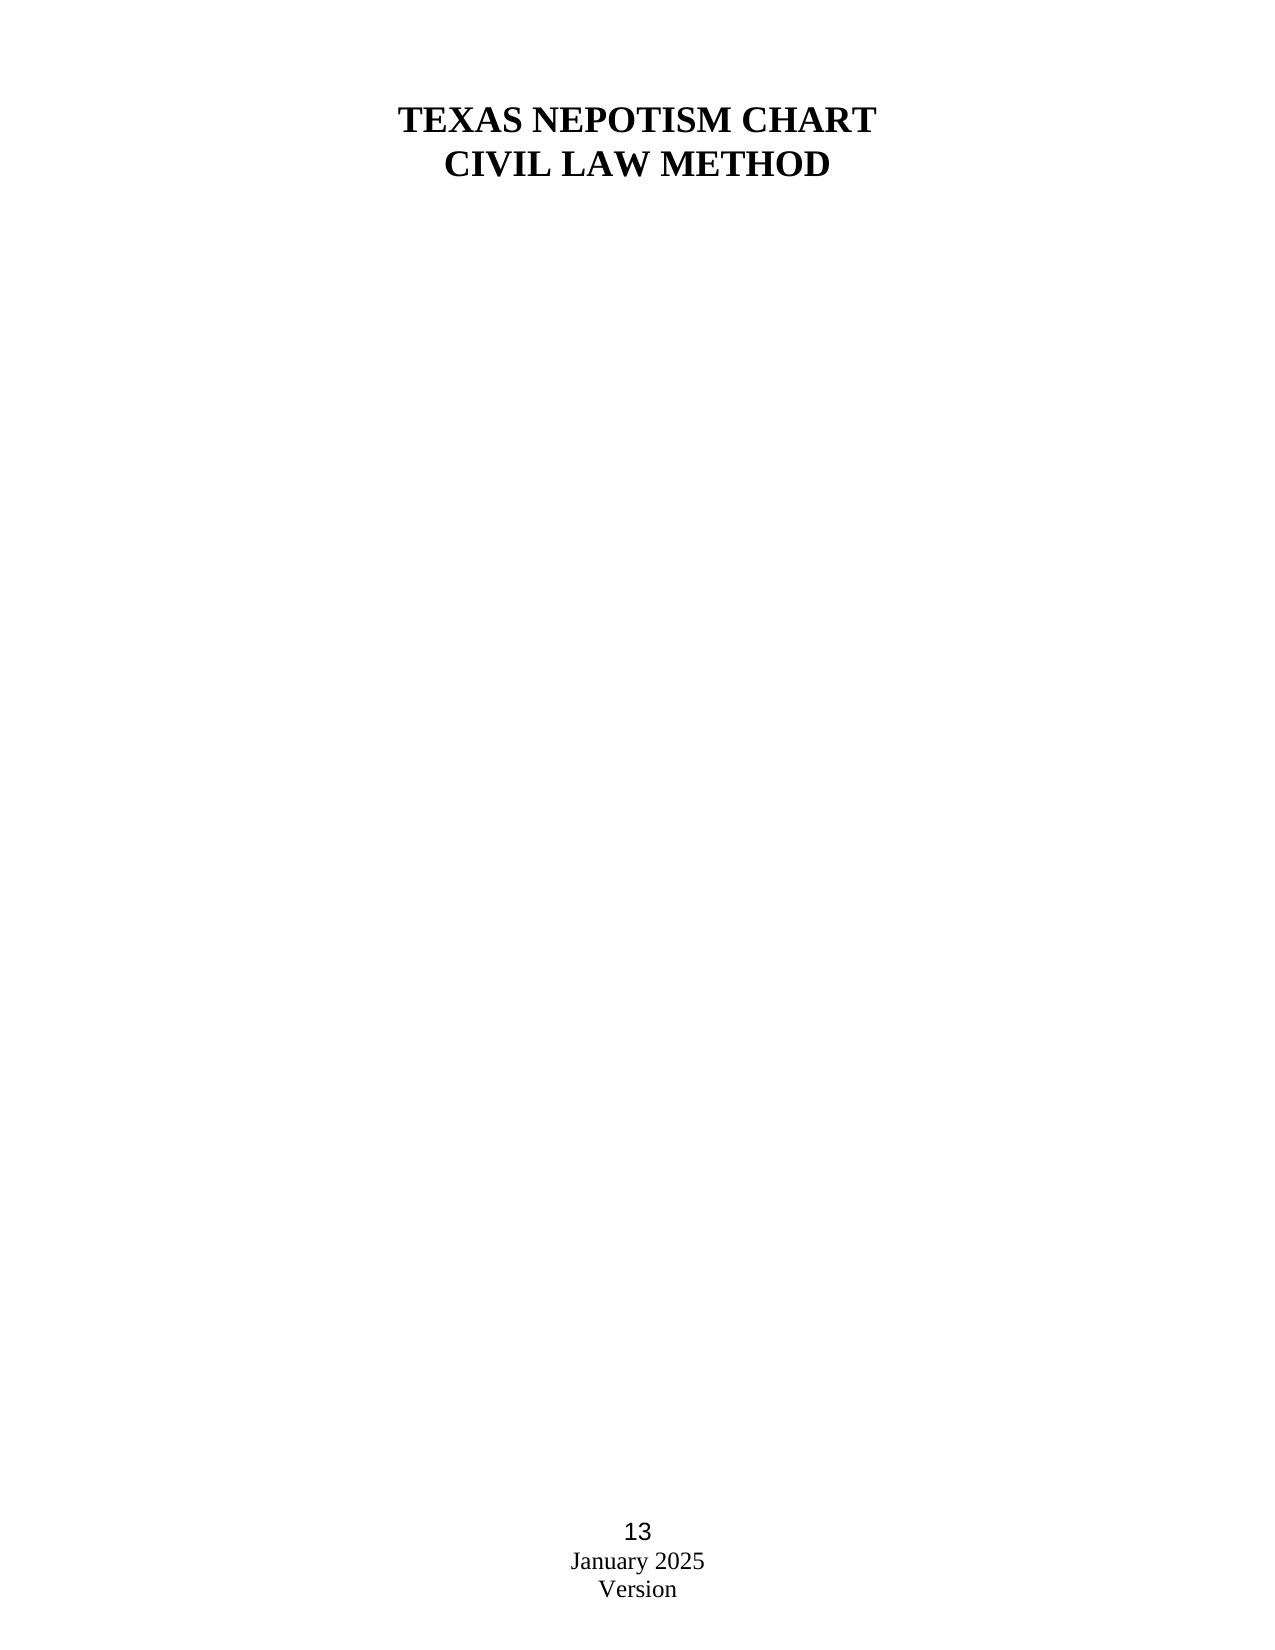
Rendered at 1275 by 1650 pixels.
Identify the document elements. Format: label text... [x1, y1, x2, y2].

text TEXAS NEPOTISM CHART CIVIL LAW METHOD [396, 98, 879, 184]
